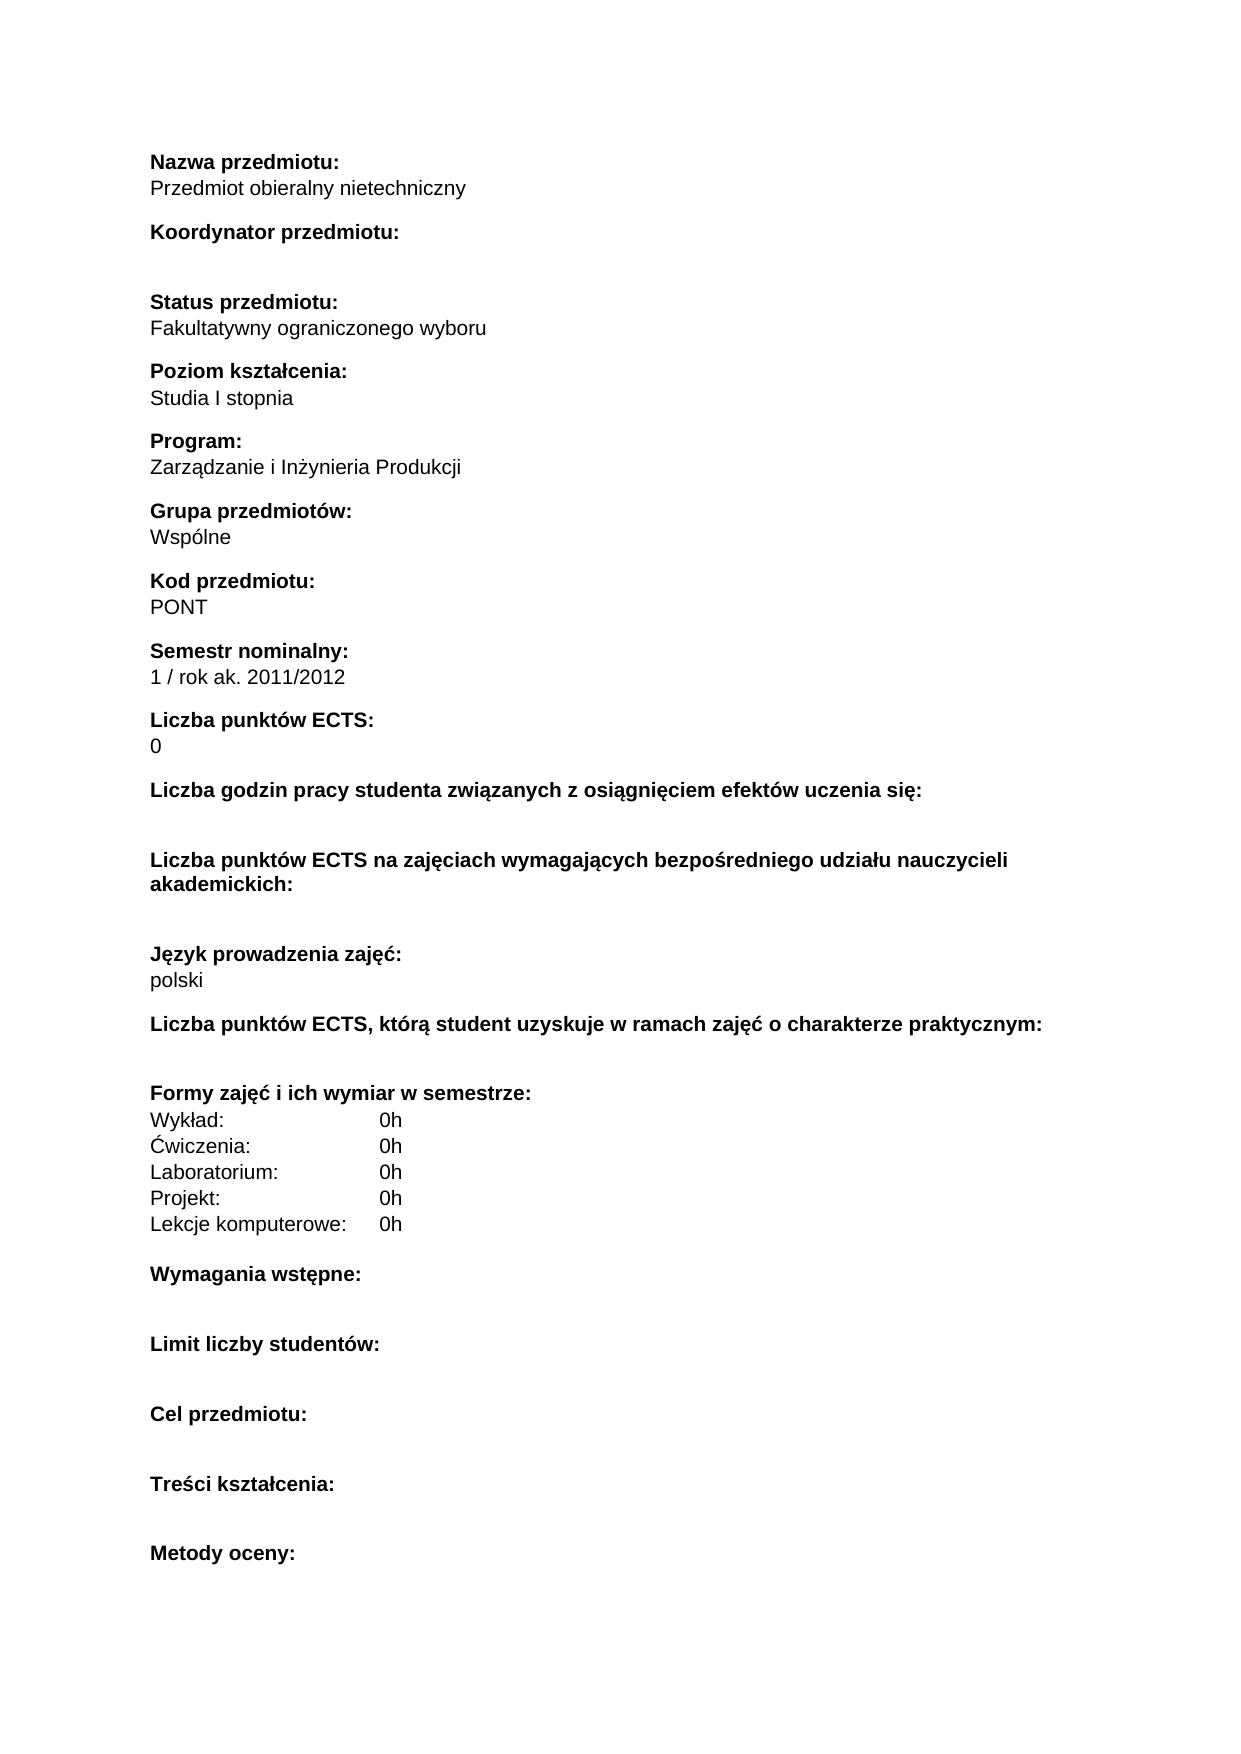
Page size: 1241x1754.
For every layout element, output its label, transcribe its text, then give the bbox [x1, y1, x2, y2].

text Grupa przedmiotów: [150, 499, 1090, 523]
text 0 [150, 734, 1090, 758]
text Poziom kształcenia: [150, 359, 1090, 383]
text Status przedmiotu: [150, 289, 1090, 313]
text Limit liczby studentów: [150, 1332, 1090, 1356]
text Cel przedmiotu: [150, 1402, 1090, 1426]
text Nazwa przedmiotu: [150, 150, 1090, 174]
text polski [150, 968, 1090, 992]
text Wymagania wstępne: [150, 1262, 1090, 1286]
table_cell 0h [369, 1132, 597, 1158]
table_cell Ćwiczenia: [140, 1134, 367, 1158]
text 1 / rok ak. 2011/2012 [150, 664, 1090, 688]
text Język prowadzenia zajęć: [150, 942, 1090, 966]
text Studia I stopnia [150, 385, 1090, 409]
text Koordynator przedmiotu: [150, 220, 1090, 244]
text Liczba punktów ECTS na zajęciach wymagających bezpośredniego udziału nauczycieli akademickich: [150, 848, 1090, 896]
text Semestr nominalny: [150, 638, 1090, 662]
text Przedmiot obieralny nietechniczny [150, 176, 1090, 200]
text PONT [150, 595, 1090, 619]
text Treści kształcenia: [150, 1471, 1090, 1495]
table_header Wykład: [140, 1108, 367, 1132]
text Liczba godzin pracy studenta związanych z osiągnięciem efektów uczenia się: [150, 778, 1090, 802]
text Program: [150, 429, 1090, 453]
text Kod przedmiotu: [150, 569, 1090, 593]
table_header 0h [369, 1108, 597, 1132]
table_cell Laboratorium: [140, 1160, 367, 1184]
text Zarządzanie i Inżynieria Produkcji [150, 455, 1090, 479]
text Liczba punktów ECTS, którą student uzyskuje w ramach zajęć o charakterze praktycznym: [150, 1011, 1090, 1035]
table_cell 0h [369, 1158, 597, 1184]
table_cell 0h [369, 1210, 597, 1236]
table_cell Projekt: [140, 1186, 367, 1210]
text Liczba punktów ECTS: [150, 708, 1090, 732]
table_cell 0h [369, 1184, 597, 1210]
text Fakultatywny ograniczonego wyboru [150, 316, 1090, 339]
text Metody oceny: [150, 1541, 1090, 1565]
table_cell Lekcje komputerowe: [140, 1212, 367, 1236]
text Formy zajęć i ich wymiar w semestrze: [150, 1081, 1090, 1105]
text Wspólne [150, 525, 1090, 549]
